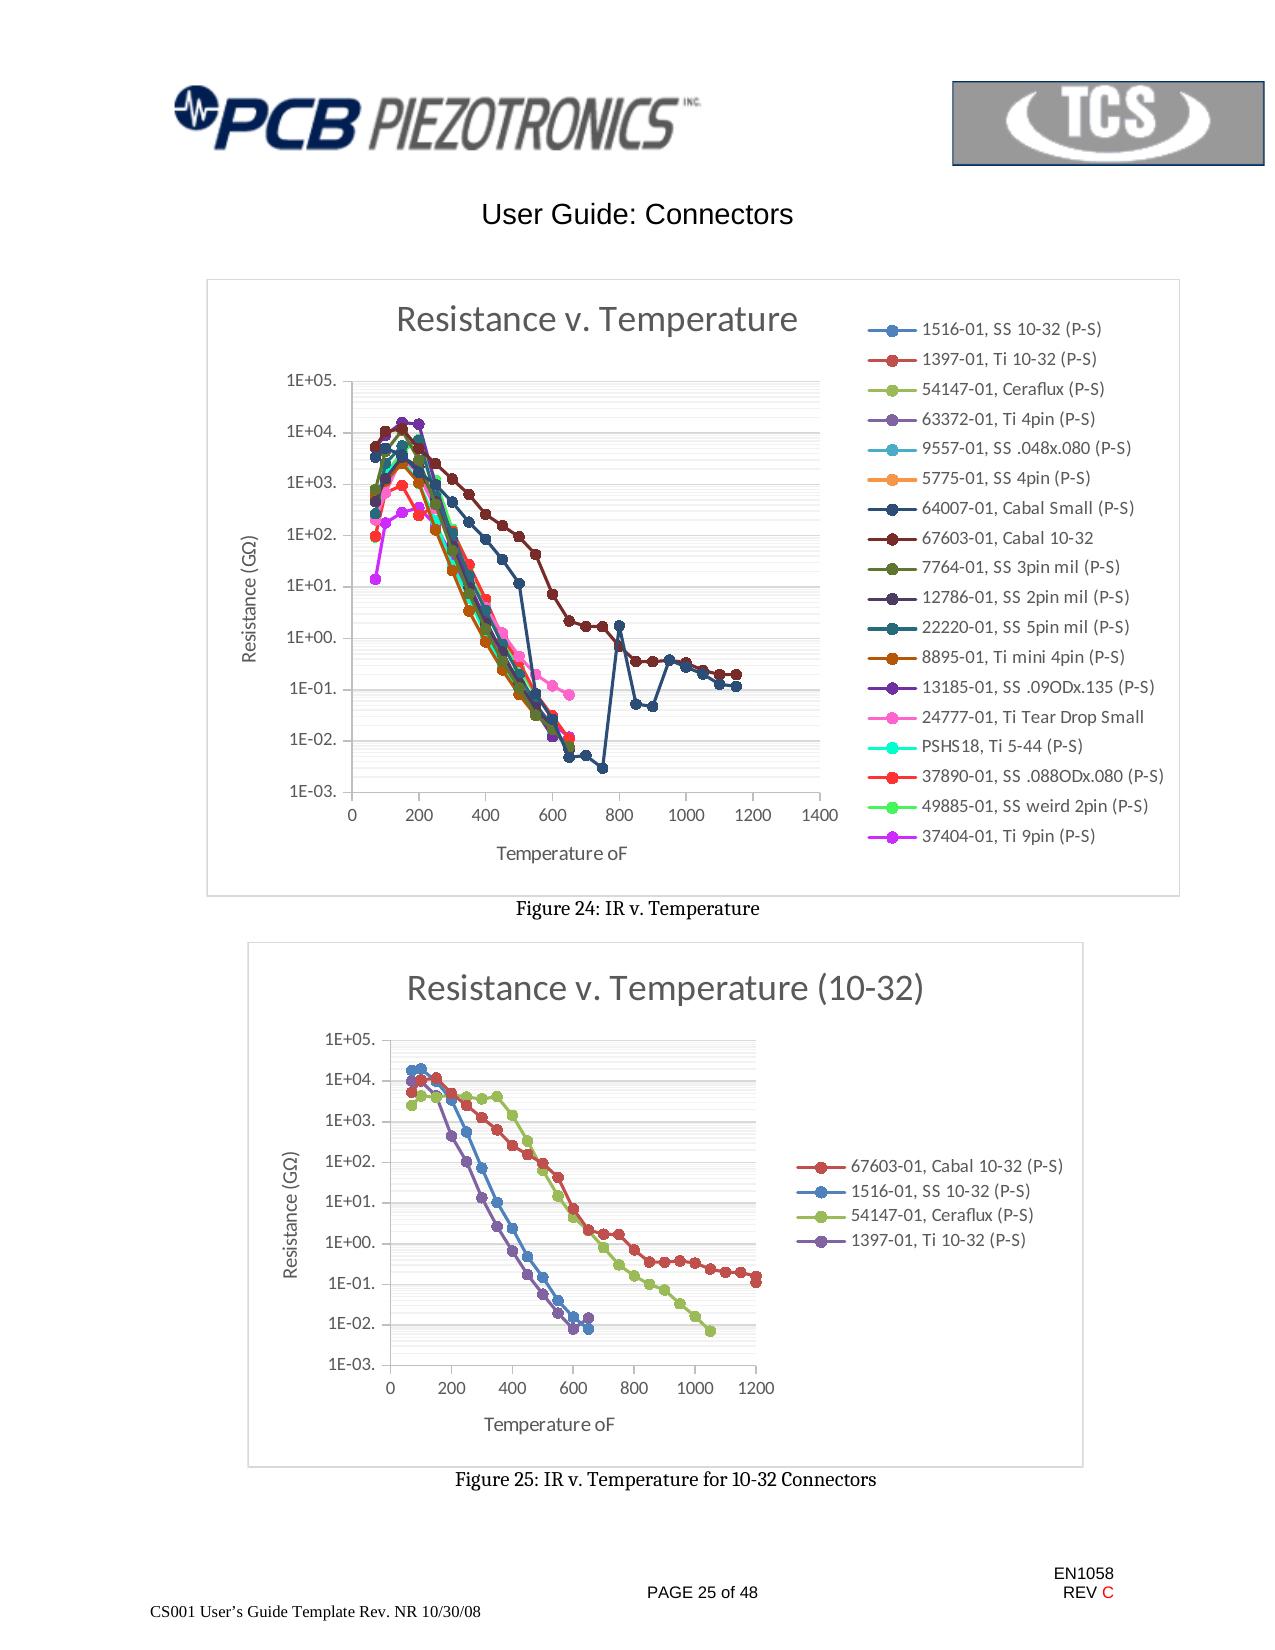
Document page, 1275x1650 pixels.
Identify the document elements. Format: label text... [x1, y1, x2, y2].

picture [164, 81, 711, 160]
text Figure 25: IR v. Temperature for 10-32 Connectors [206, 1468, 1125, 1492]
picture [952, 81, 1265, 166]
text Figure 24: IR v. Temperature [150, 897, 1125, 921]
